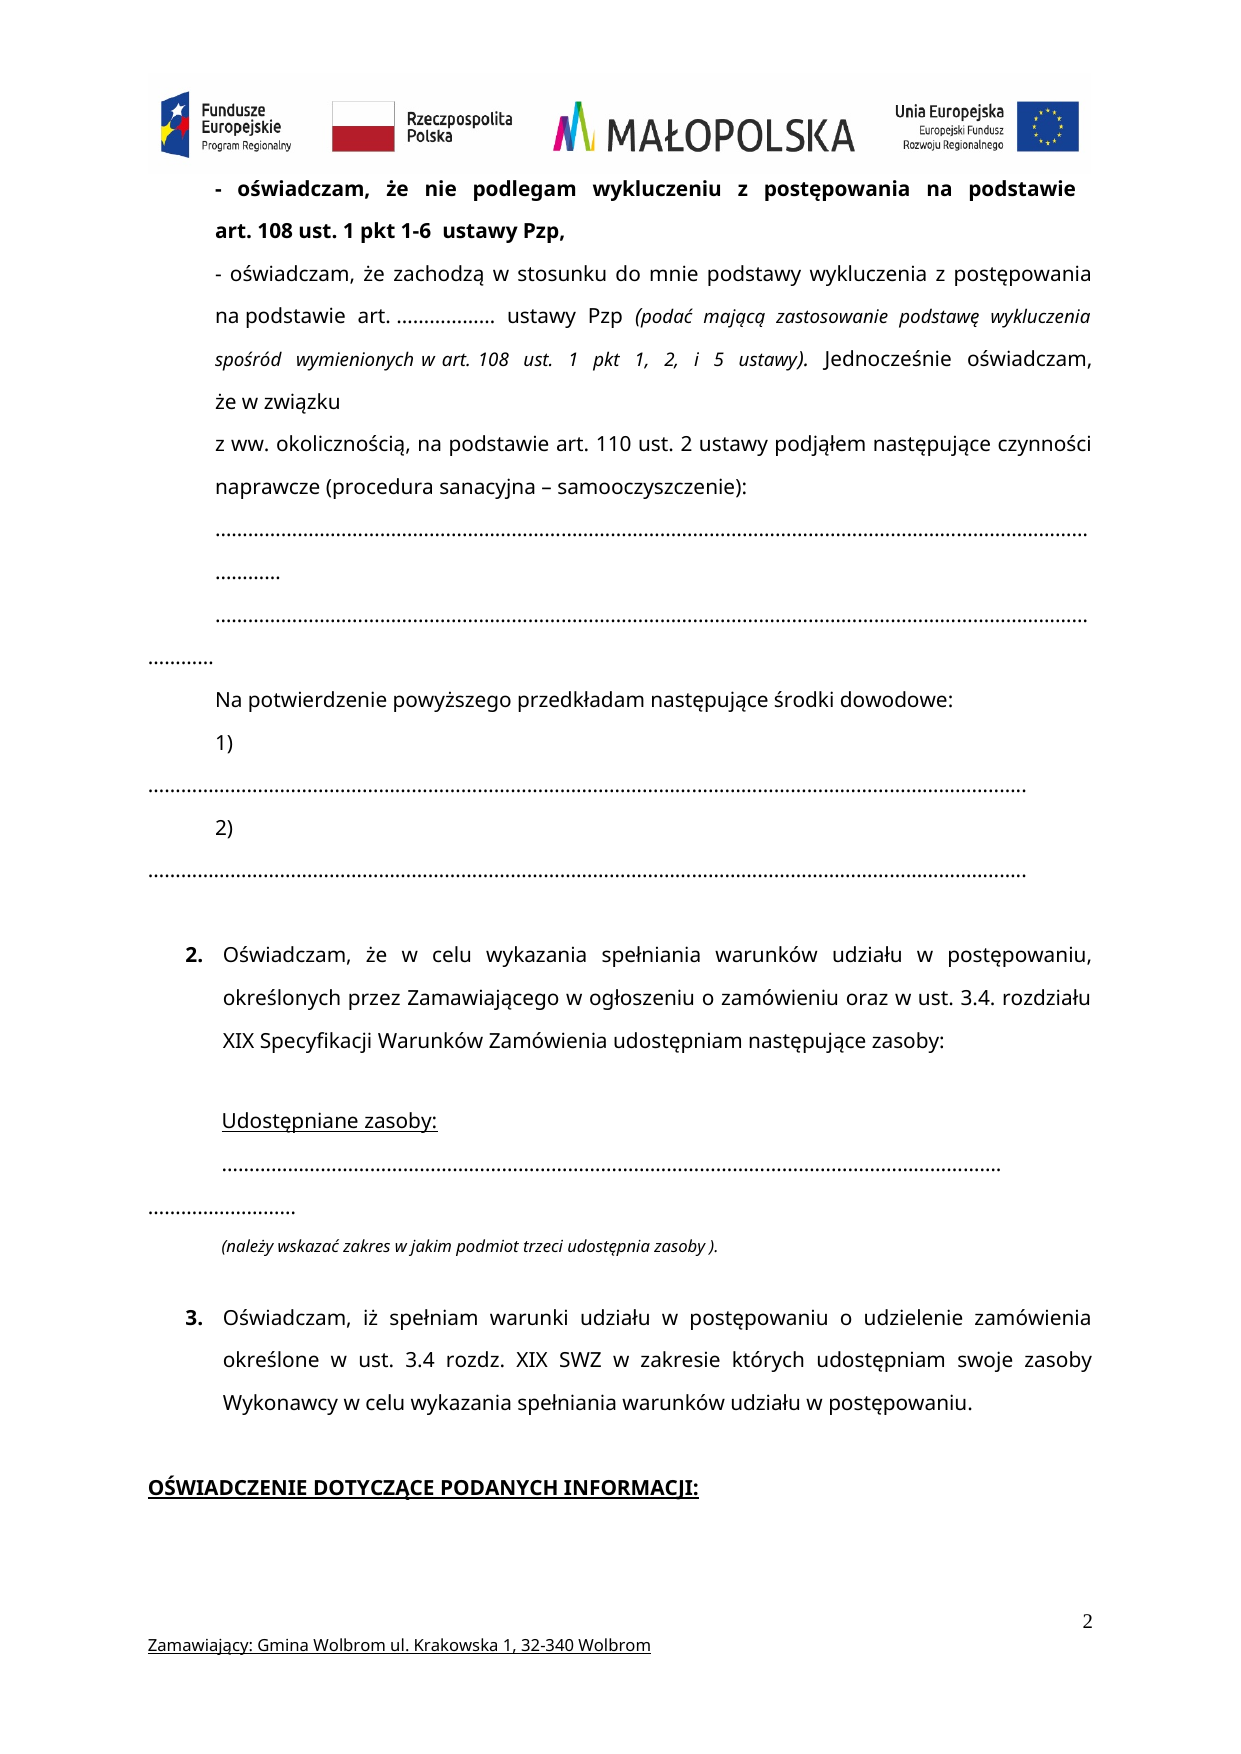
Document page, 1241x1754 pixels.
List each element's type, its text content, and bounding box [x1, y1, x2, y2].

text ……………………………………………………………………………………………………………………………………………………… [215, 514, 1093, 586]
text Na potwierdzenie powyższego przedkładam następujące środki dowodowe: [148, 685, 1090, 713]
picture [147, 73, 1092, 174]
list Oświadczam, że w celu wykazania spełniania warunków udziału w postępowaniu, określonych przez Zamawiającego w ogłoszeniu o zamówieniu oraz w ust. 3.4. rozdziału XIX Specyfikacji Warunków Zamówienia udostępniam następujące zasoby: [185, 941, 1093, 1054]
text - oświadczam, że zachodzą w stosunku do mnie podstawy wykluczenia z postępowania na podstawie art. ……………… ustawy Pzp (podać mającą zastosowanie podstawę wykluczenia spośród wymienionych w art. 108 ust. 1 pkt 1, 2, i 5 ustawy). Jednocześnie oświadczam, że w związku z ww. okolicznością, na podstawie art. 110 ust. 2 ustawy podjąłem następujące czynności naprawcze (procedura sanacyjna – samooczyszczenie): [215, 259, 1093, 500]
text 2) ………………………………………………………………………………………………………………………………………..….. [148, 813, 1090, 884]
text (należy wskazać zakres w jakim podmiot trzeci udostępnia zasoby ). [148, 1234, 1090, 1257]
text …………………………………………………………………………………………………………………………….……………………… [148, 1149, 1090, 1220]
text OŚWIADCZENIE DOTYCZĄCE PODANYCH INFORMACJI: [148, 1473, 1093, 1501]
list Oświadczam, iż spełniam warunki udziału w postępowaniu o udzielenie zamówienia określone w ust. 3.4 rozdz. XIX SWZ w zakresie których udostępniam swoje zasoby Wykonawcy w celu wykazania spełniania warunków udziału w postępowaniu. [185, 1303, 1093, 1416]
text 1) ………………………………………………………………………………………………………………………………………..….. [148, 728, 1090, 799]
text Udostępniane zasoby: [148, 1107, 1090, 1135]
text ……………………………………………………………………………………………………………………………………………………… [148, 600, 1090, 671]
text - oświadczam, że nie podlegam wykluczeniu z postępowania na podstawie art. 108 ust. 1 pkt 1-6 ustawy Pzp, [215, 174, 1093, 245]
